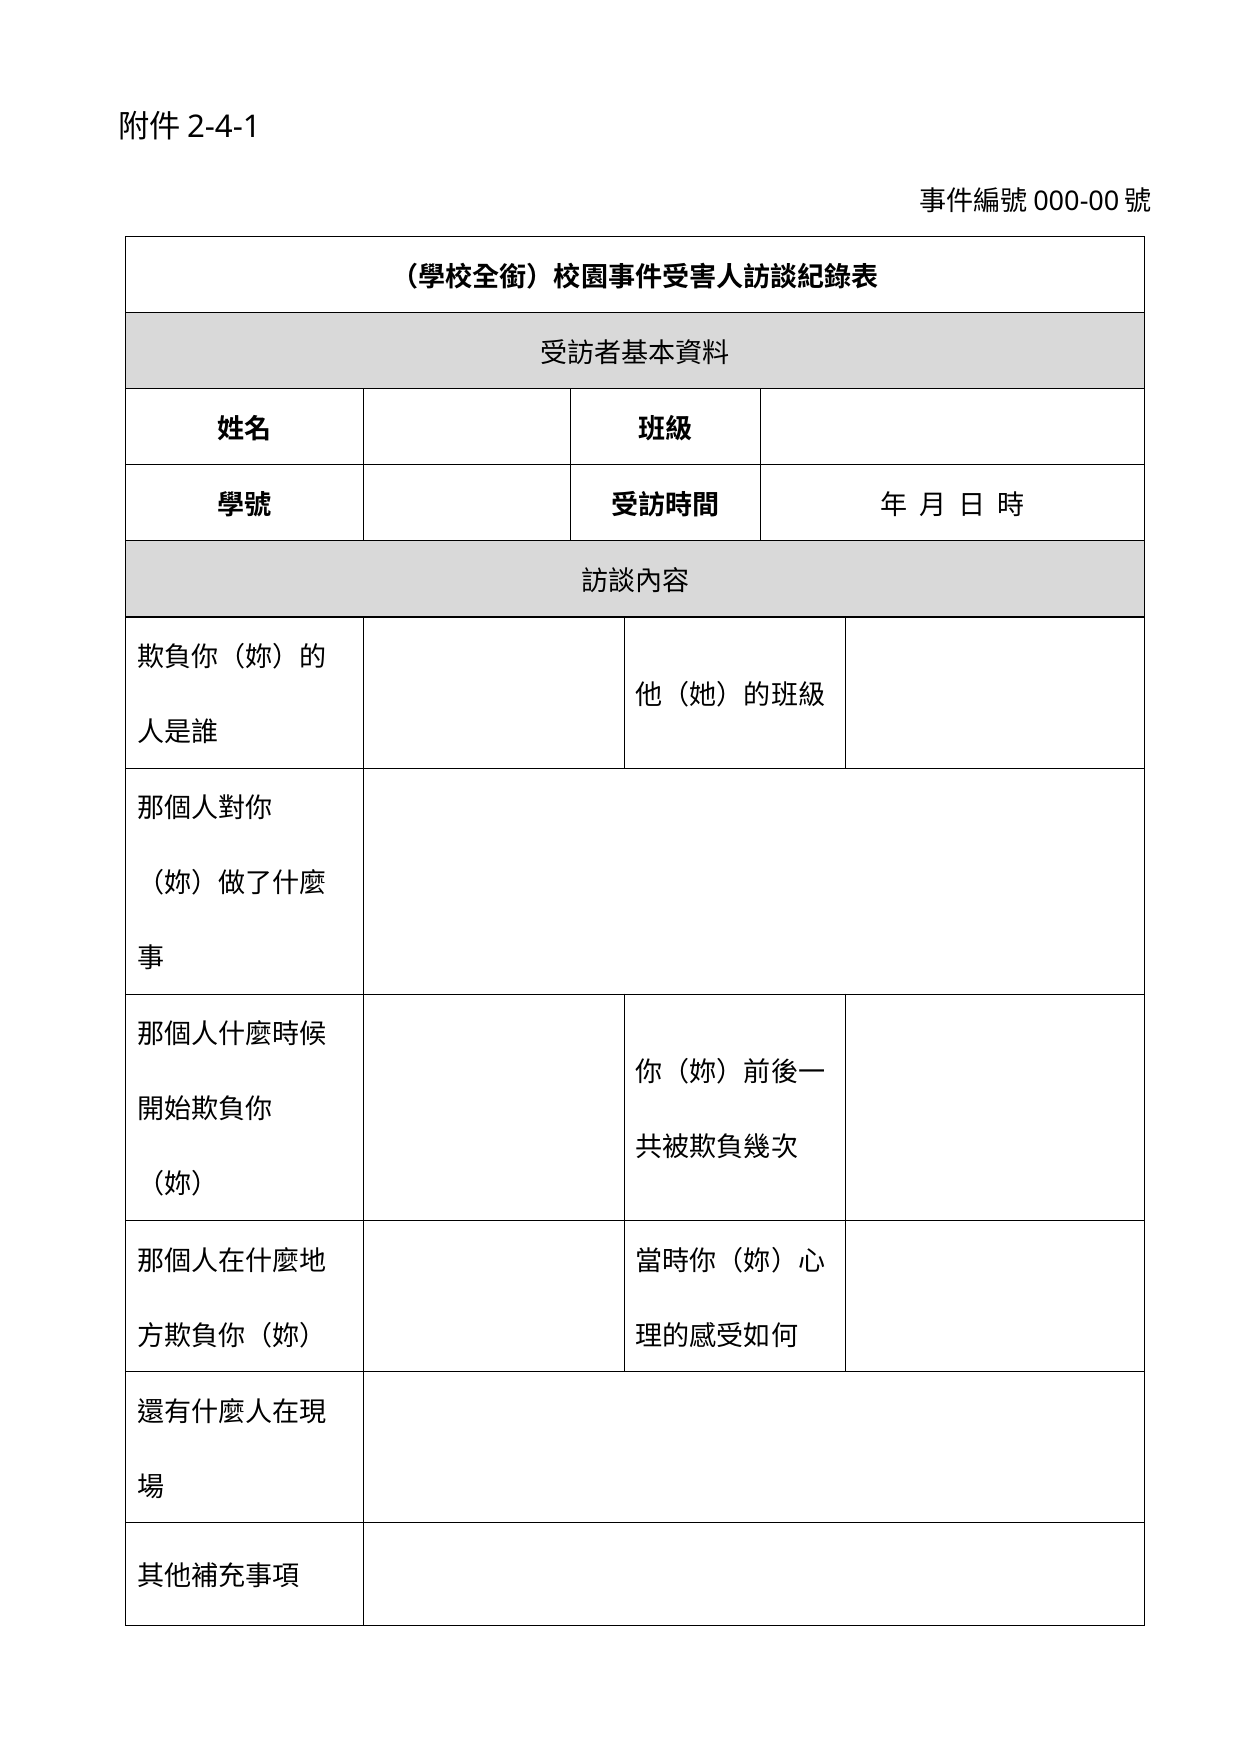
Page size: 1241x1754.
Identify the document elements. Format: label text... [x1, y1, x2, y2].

table_cell 那個人什麼時候開始欺負你（妳） [126, 995, 363, 1219]
table_cell [364, 465, 570, 540]
table_cell 學號 [126, 465, 363, 540]
table_cell 當時你（妳）心理的感受如何 [625, 1221, 845, 1371]
table_cell 受訪者基本資料 [126, 313, 1144, 388]
table_cell [364, 769, 1144, 993]
table_cell [364, 1372, 1144, 1522]
table_cell 那個人對你（妳）做了什麼事 [126, 769, 363, 993]
text 事件編號000-00號 [118, 161, 1152, 236]
table_header （學校全銜）校園事件受害人訪談紀錄表 [126, 237, 1144, 312]
table_cell 年 月 日 時 [761, 465, 1144, 540]
table_cell 訪談內容 [126, 541, 1144, 616]
table_cell 那個人在什麼地方欺負你（妳） [126, 1221, 363, 1371]
table_cell 他（她）的班級 [625, 618, 845, 767]
text 附件 [118, 86, 1152, 161]
table_cell 姓名 [126, 389, 363, 464]
table_cell 受訪時間 [571, 465, 760, 540]
table_cell [364, 1221, 624, 1371]
table_cell 其他補充事項 [126, 1523, 363, 1625]
table_cell [761, 389, 1144, 464]
table_cell [846, 618, 1144, 767]
table_cell [364, 1523, 1144, 1625]
table_cell [364, 995, 624, 1219]
table_cell [846, 995, 1144, 1219]
table_cell 班級 [571, 389, 760, 464]
table_cell [364, 389, 570, 464]
table_cell 還有什麼人在現場 [126, 1372, 363, 1522]
table_cell 欺負你（妳）的人是誰 [126, 618, 363, 767]
table_cell [364, 618, 624, 767]
table_cell [846, 1221, 1144, 1371]
table_cell 你（妳）前後一共被欺負幾次 [625, 995, 845, 1219]
